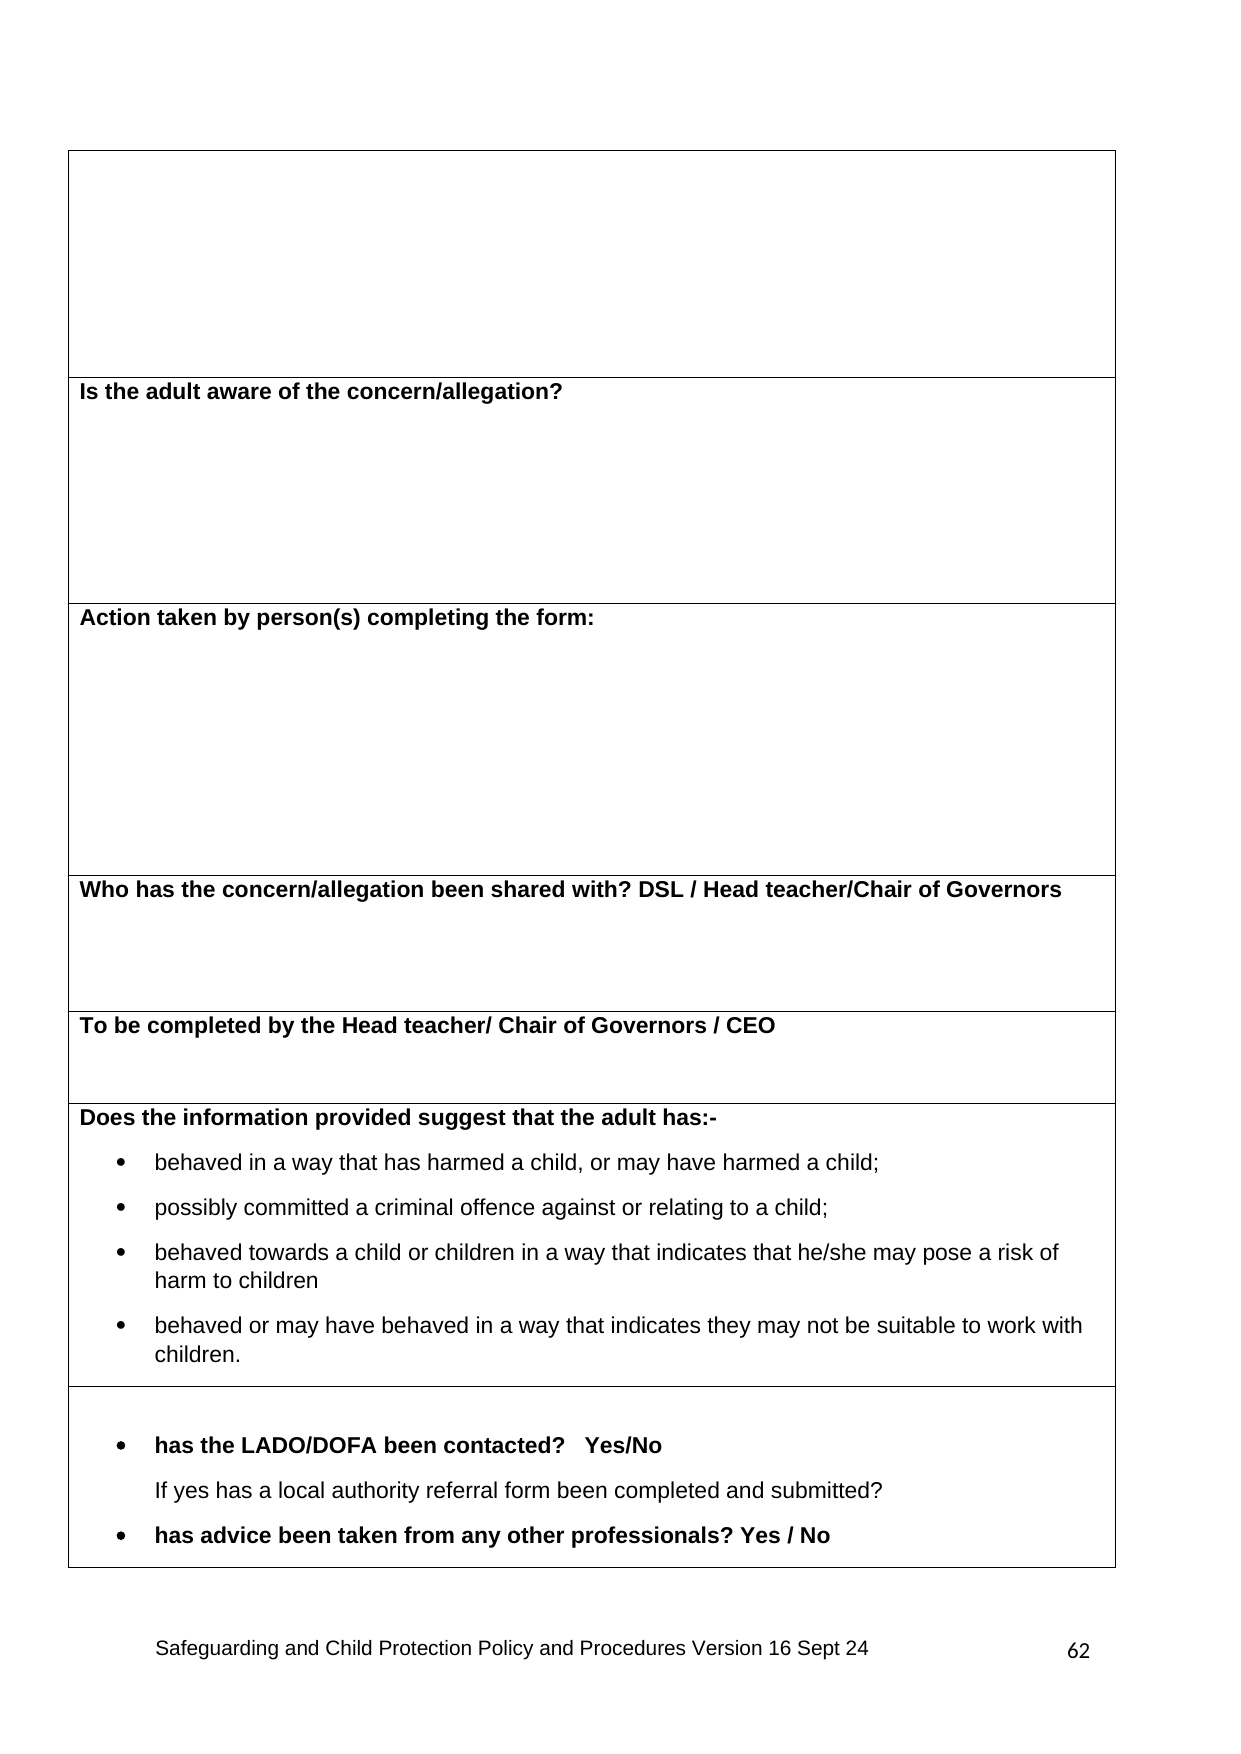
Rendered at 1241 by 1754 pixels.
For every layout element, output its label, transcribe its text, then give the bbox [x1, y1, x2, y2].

table_cell Who has the concern/allegation been shared with? DSL / Head teacher/Chair of Governors [69, 876, 1115, 1011]
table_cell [69, 1387, 1115, 1567]
table_cell Does the information provided suggest that the adult has:- behaved in a way that has harmed a child, or may have harmed a child; possibly committed a criminal offence against or relating to a child; behaved towards a child or children in a way that indicates that he/she may pose a risk of harm to children behaved or may have behaved in a way that indicates they may not be suitable to work with children. [69, 1104, 1115, 1386]
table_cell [69, 151, 1115, 377]
table_cell Action taken by person(s) completing the form: [69, 604, 1115, 875]
table_cell Is the adult aware of the concern/allegation? [69, 378, 1115, 603]
table_cell To be completed by the Head teacher/ Chair of Governors / CEO [69, 1012, 1115, 1102]
